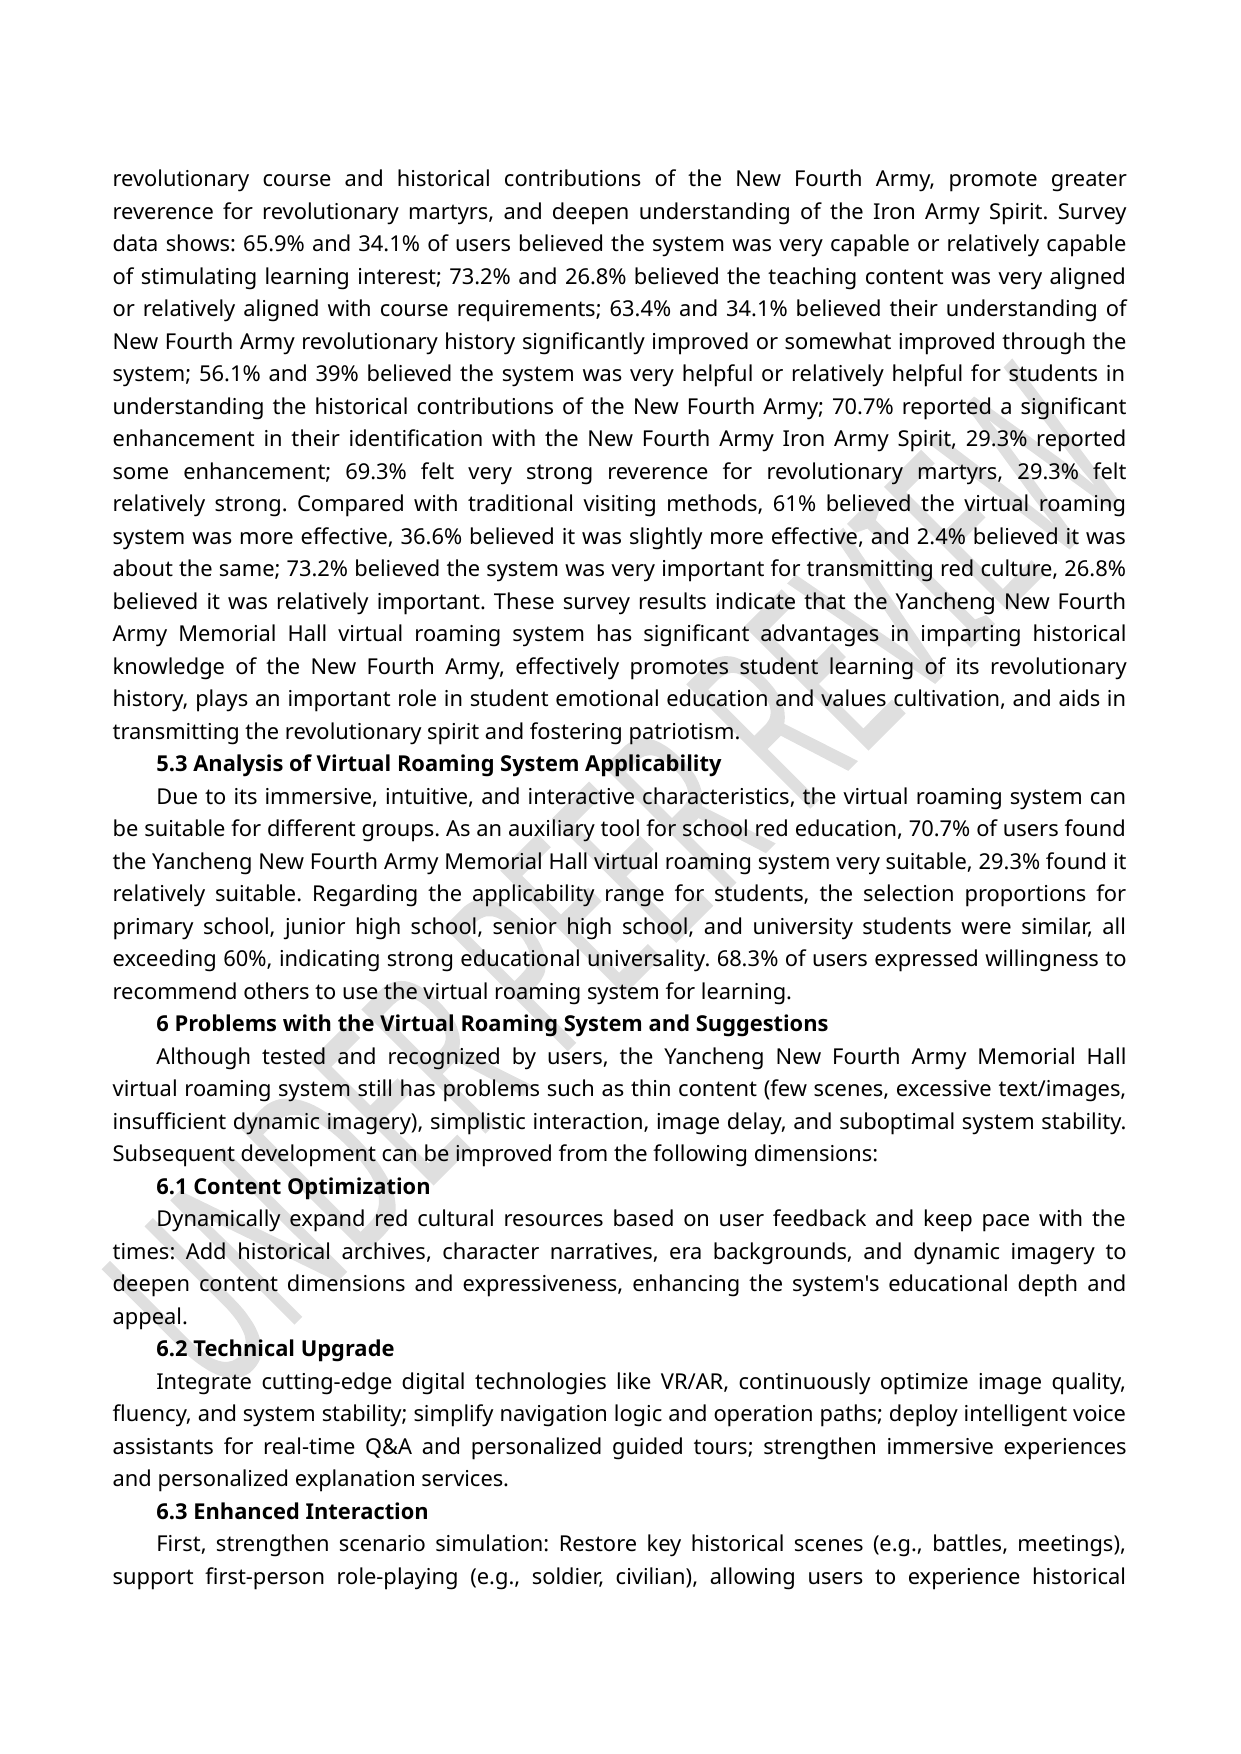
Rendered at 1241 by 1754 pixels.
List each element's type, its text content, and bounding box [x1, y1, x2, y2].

text 6.2 Technical Upgrade [112, 1332, 1128, 1364]
text 5.3 Analysis of Virtual Roaming System Applicability [112, 747, 1128, 779]
text Due to its immersive, intuitive, and interactive characteristics, the virtual roaming system can be suitable for different groups. As an auxiliary tool for school red education, 70.7% of users found the Yancheng New Fourth Army Memorial Hall virtual roaming system very suitable, 29.3% found it relatively suitable. Regarding the applicability range for students, the selection proportions for primary school, junior high school, senior high school, and university students were similar, all exceeding 60%, indicating strong educational universality. 68.3% of users expressed willingness to recommend others to use the virtual roaming system for learning. [112, 779, 1128, 1007]
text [112, 162, 1128, 747]
text 6.3 Enhanced Interaction [112, 1494, 1128, 1527]
text 6 Problems with the Virtual Roaming System and Suggestions [112, 1007, 1128, 1039]
text 6.1 Content Optimization [112, 1169, 1128, 1202]
text Integrate cutting-edge digital technologies like VR/AR, continuously optimize image quality, fluency, and system stability; simplify navigation logic and operation paths; deploy intelligent voice assistants for real-time Q&A and personalized guided tours; strengthen immersive experiences and personalized explanation services. [112, 1364, 1128, 1494]
text Dynamically expand red cultural resources based on user feedback and keep pace with the times: Add historical archives, character narratives, era backgrounds, and dynamic imagery to deepen content dimensions and expressiveness, enhancing the system's educational depth and appeal. [112, 1202, 1128, 1332]
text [112, 1527, 1128, 1592]
text Although tested and recognized by users, the Yancheng New Fourth Army Memorial Hall virtual roaming system still has problems such as thin content (few scenes, excessive text/images, insufficient dynamic imagery), simplistic interaction, image delay, and suboptimal system stability. Subsequent development can be improved from the following dimensions: [112, 1039, 1128, 1169]
